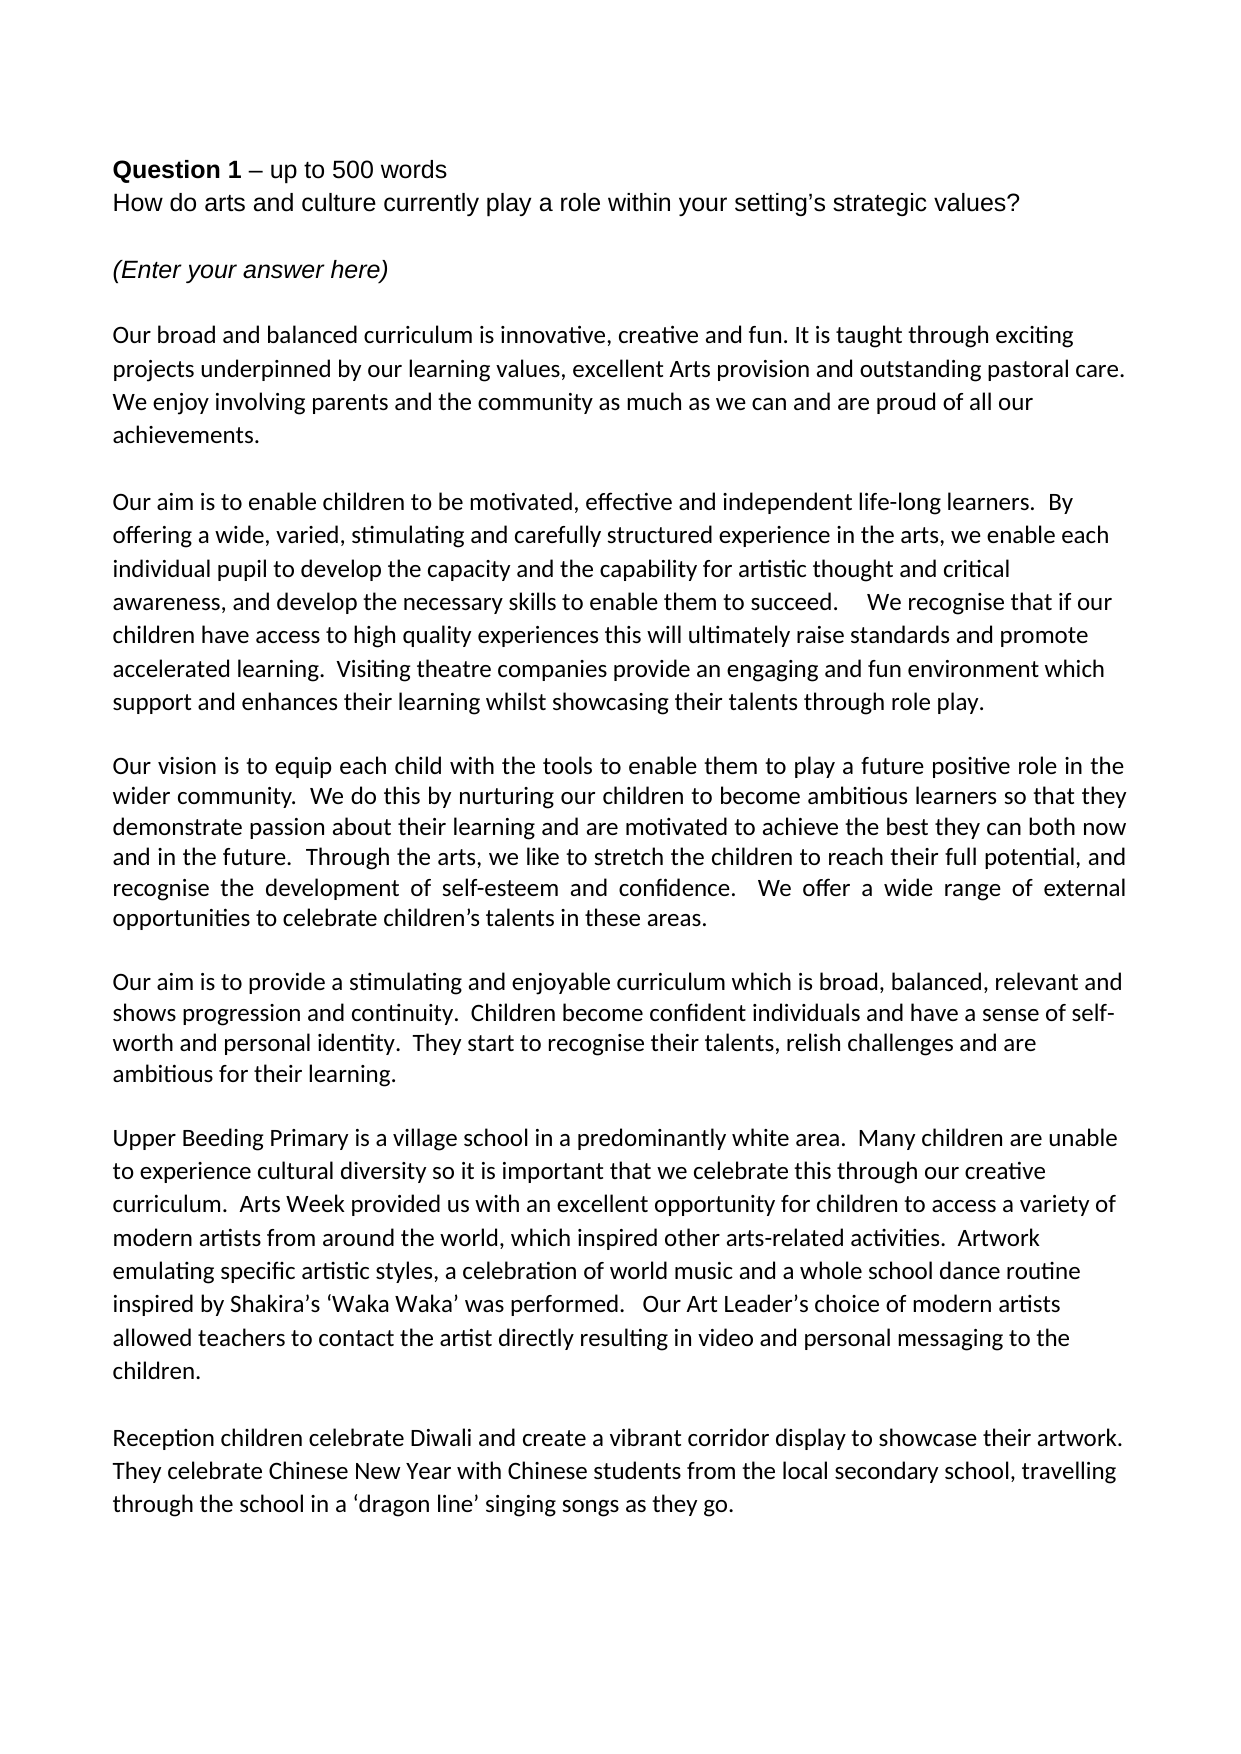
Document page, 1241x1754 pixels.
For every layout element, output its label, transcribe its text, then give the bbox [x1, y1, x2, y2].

text Our vision is to equip each child with the tools to enable them to play a future positive role in the wider community. We do this by nurturing our children to become ambitious learners so that they demonstrate passion about their learning and are motivated to achieve the best they can both now and in the future. Through the arts, we like to stretch the children to reach their full potential, and recognise the development of self-esteem and confidence. We offer a wide range of external opportunities to celebrate children’s talents in these areas. [112, 750, 1128, 933]
text Our broad and balanced curriculum is innovative, creative and fun. It is taught through exciting projects underpinned by our learning values, excellent Arts provision and outstanding pastoral care. We enjoy involving parents and the community as much as we can and are proud of all our achievements. [112, 317, 1128, 450]
text Question 1 – up to 500 words [112, 150, 1128, 183]
text Our aim is to provide a stimulating and enjoyable curriculum which is broad, balanced, relevant and shows progression and continuity. Children become confident individuals and have a sense of self-worth and personal identity. They start to recognise their talents, relish challenges and are ambitious for their learning. [112, 966, 1128, 1088]
text (Enter your answer here) [112, 250, 1128, 283]
text Reception children celebrate Diwali and create a vibrant corridor display to showcase their artwork. They celebrate Chinese New Year with Chinese students from the local secondary school, travelling through the school in a ‘dragon line’ singing songs as they go. [112, 1419, 1128, 1519]
text Our aim is to enable children to be motivated, effective and independent life-long learners. By offering a wide, varied, stimulating and carefully structured experience in the arts, we enable each individual pupil to develop the capacity and the capability for artistic thought and critical awareness, and develop the necessary skills to enable them to succeed. We recognise that if our children have access to high quality experiences this will ultimately raise standards and promote accelerated learning. Visiting theatre companies provide an engaging and fun environment which support and enhances their learning whilst showcasing their talents through role play. [112, 483, 1128, 717]
text How do arts and culture currently play a role within your setting’s strategic values? [112, 183, 1128, 217]
text Upper Beeding Primary is a village school in a predominantly white area. Many children are unable to experience cultural diversity so it is important that we celebrate this through our creative curriculum. Arts Week provided us with an excellent opportunity for children to access a variety of modern artists from around the world, which inspired other arts-related activities. Artwork emulating specific artistic styles, a celebration of world music and a whole school dance routine inspired by Shakira’s ‘Waka Waka’ was performed. Our Art Leader’s choice of modern artists allowed teachers to contact the artist directly resulting in video and personal messaging to the children. [112, 1119, 1128, 1386]
